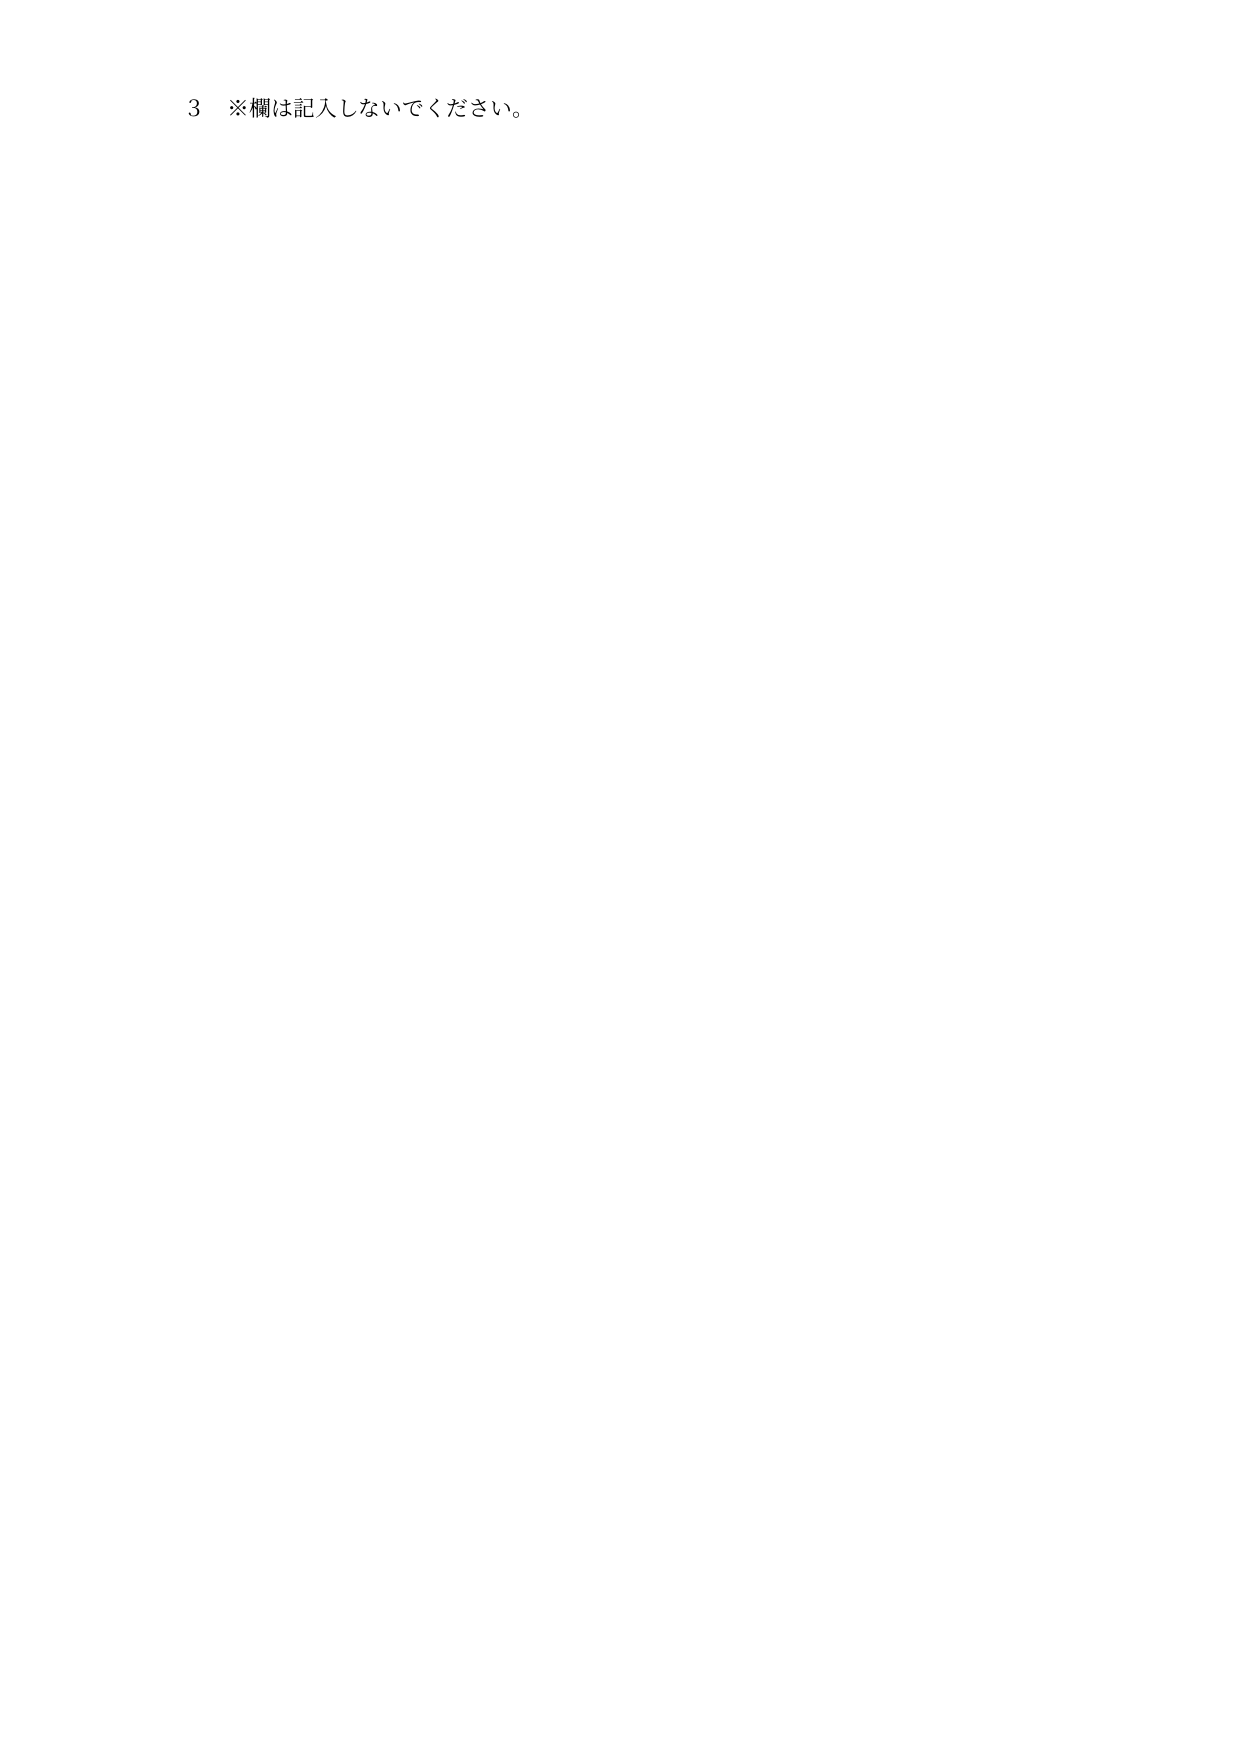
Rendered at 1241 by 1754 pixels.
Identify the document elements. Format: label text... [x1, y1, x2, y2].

text ３ ※欄は記入しないでください。 [118, 89, 1122, 124]
